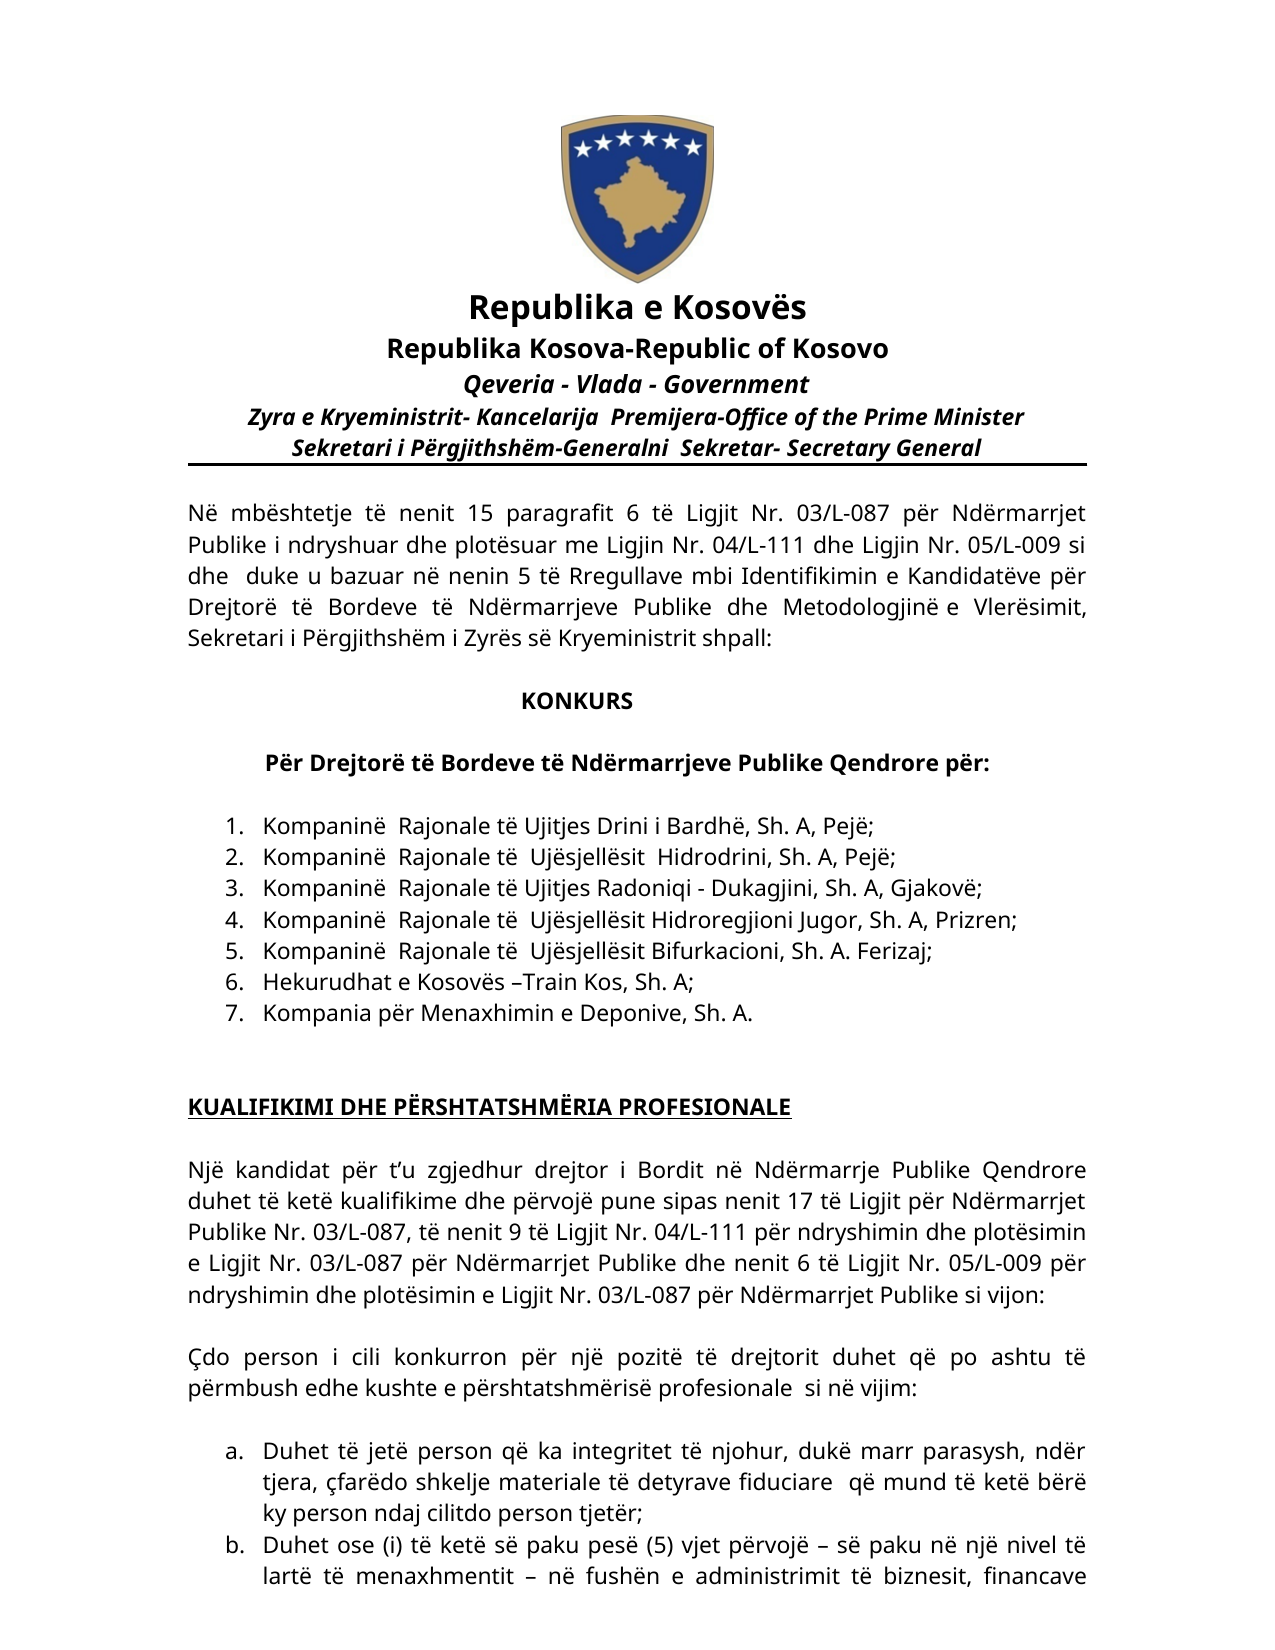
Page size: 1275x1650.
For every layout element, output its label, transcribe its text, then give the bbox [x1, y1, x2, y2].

text Sekretari i Përgjithshëm-Generalni Sekretar- Secretary General [187, 432, 1087, 466]
text Republika Kosova-Republic of Kosovo [187, 329, 1087, 366]
list Duhet të jetë person që ka integritet të njohur, dukë marr parasysh, ndër tjera, çfarëdo shkelje materiale të detyrave fiduciare që mund të ketë bërë ky person ndaj cilitdo person tjetër; [225, 1435, 1087, 1528]
text Republika e Kosovës [187, 115, 1087, 329]
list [225, 1528, 1087, 1591]
text Çdo person i cili konkurron për një pozitë të drejtorit duhet që po ashtu të përmbush edhe kushte e përshtatshmërisë profesionale si në vijim: [187, 1341, 1087, 1403]
text Për Drejtorë të Bordeve të Ndërmarrjeve Publike Qendrore për: [187, 747, 1087, 778]
list Kompaninë Rajonale të Ujitjes Radoniqi - Dukagjini, Sh. A, Gjakovë; [225, 872, 1087, 903]
text Në mbështetje të nenit 15 paragrafit 6 të Ligjit Nr. 03/L-087 për Ndërmarrjet Publike i ndryshuar dhe plotësuar me Ligjin Nr. 04/L-111 dhe Ligjin Nr. 05/L-009 si dhe duke u bazuar në nenin 5 të Rregullave mbi Identifikimin e Kandidatëve për Drejtorë të Bordeve të Ndërmarrjeve Publike dhe Metodologjinë e Vlerësimit, Sekretari i Përgjithshëm i Zyrës së Kryeministrit shpall: [187, 497, 1087, 653]
text Një kandidat për t’u zgjedhur drejtor i Bordit në Ndërmarrje Publike Qendrore duhet të ketë kualifikime dhe përvojë pune sipas nenit 17 të Ligjit për Ndërmarrjet Publike Nr. 03/L-087, të nenit 9 të Ligjit Nr. 04/L-111 për ndryshimin dhe plotësimin e Ligjit Nr. 03/L-087 për Ndërmarrjet Publike dhe nenit 6 të Ligjit Nr. 05/L-009 për ndryshimin dhe plotësimin e Ligjit Nr. 03/L-087 për Ndërmarrjet Publike si vijon: [187, 1153, 1087, 1310]
text Qeveria - Vlada - Government [187, 366, 1087, 400]
picture [561, 115, 714, 284]
text KUALIFIKIMI DHE PËRSHTATSHMËRIA PROFESIONALE [187, 1091, 1087, 1122]
list Kompaninë Rajonale të Ujësjellësit Hidroregjioni Jugor, Sh. A, Prizren; [225, 903, 1087, 935]
text KONKURS [187, 685, 1087, 716]
list Kompania për Menaxhimin e Deponive, Sh. A. [225, 997, 1087, 1028]
list Hekurudhat e Kosovës –Train Kos, Sh. A; [225, 966, 1087, 997]
list Kompaninë Rajonale të Ujësjellësit Bifurkacioni, Sh. A. Ferizaj; [225, 935, 1087, 966]
list Kompaninë Rajonale të Ujitjes Drini i Bardhë, Sh. A, Pejë; [225, 810, 1087, 841]
text Zyra e Kryeministrit- Kancelarija Premijera-Office of the Prime Minister [187, 400, 1087, 432]
list Kompaninë Rajonale të Ujësjellësit Hidrodrini, Sh. A, Pejë; [225, 841, 1087, 872]
